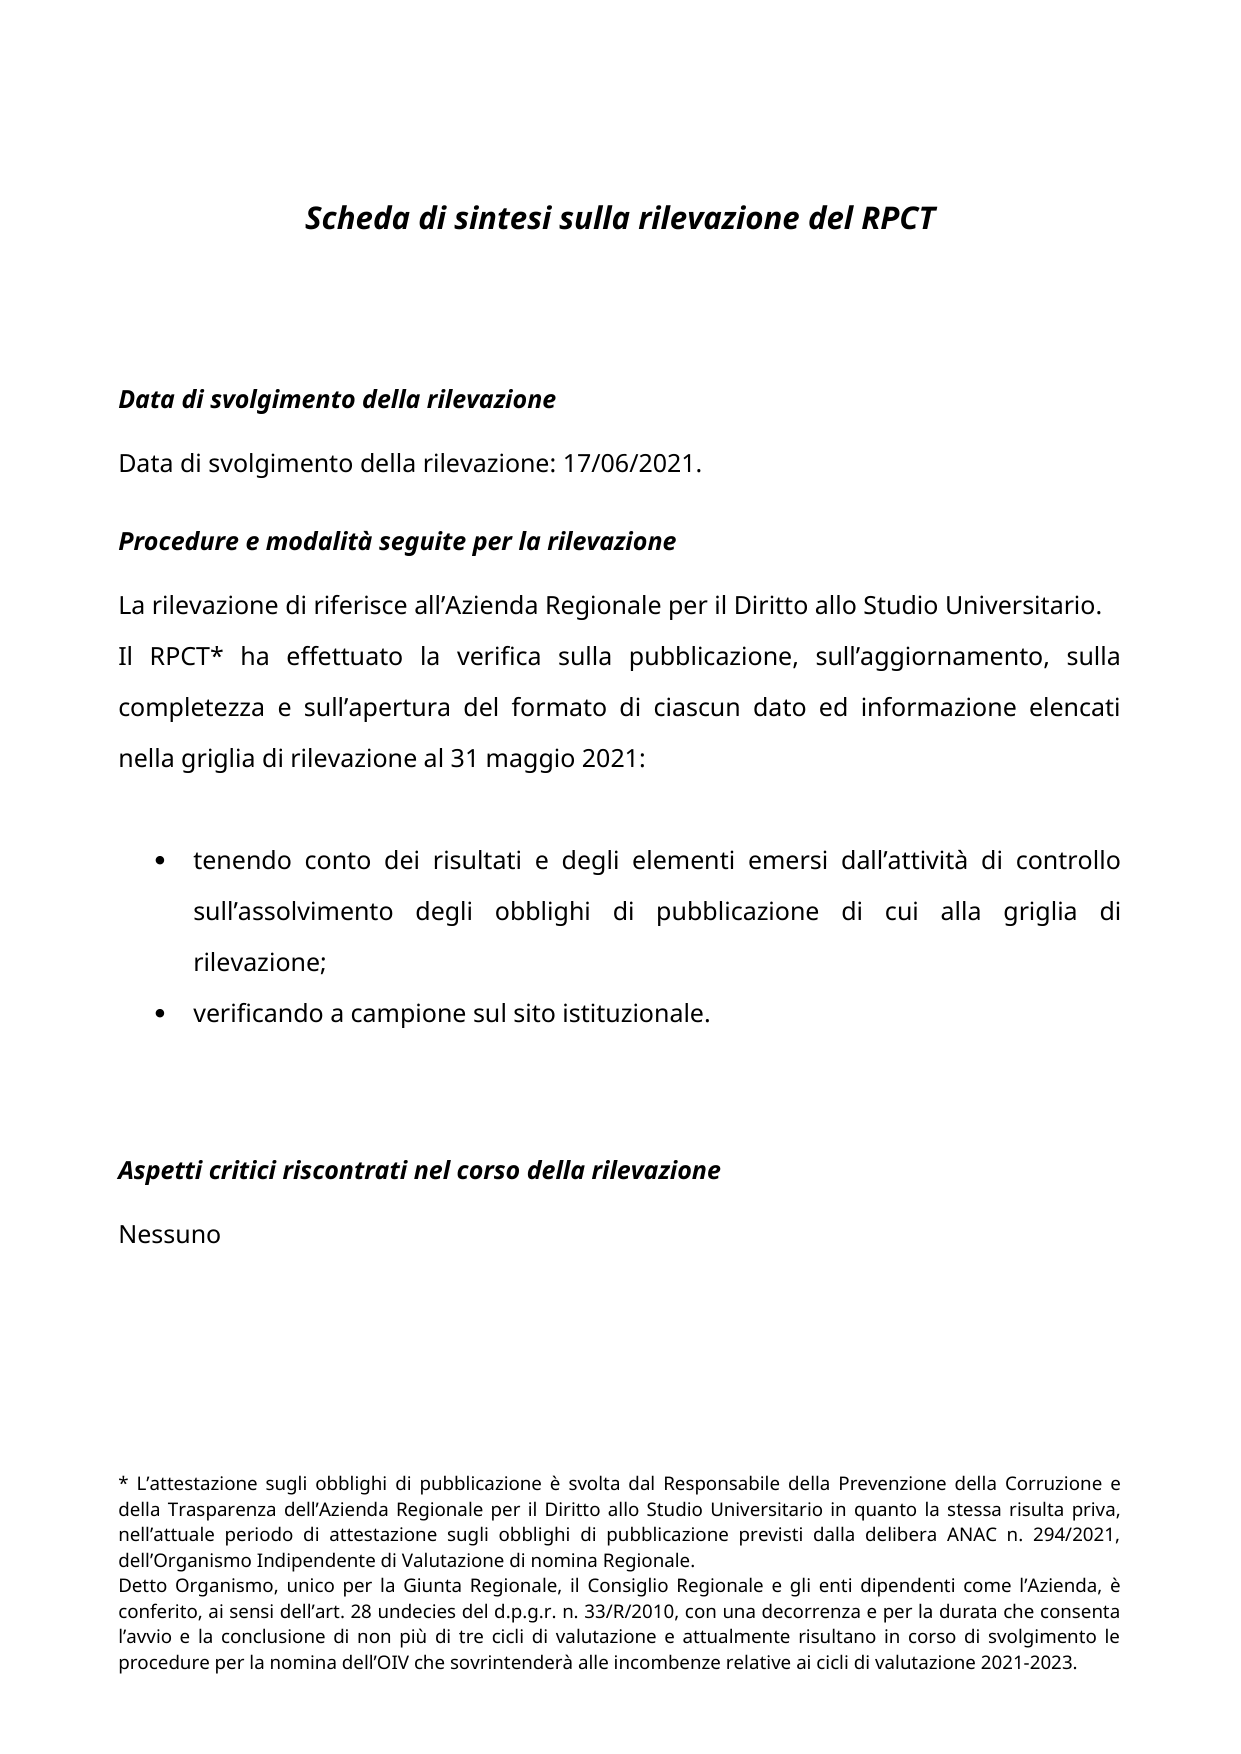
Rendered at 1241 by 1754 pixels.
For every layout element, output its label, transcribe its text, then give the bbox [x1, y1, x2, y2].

list Procedure e modalità seguite per la rilevazione [118, 524, 1122, 558]
list tenendo conto dei risultati e degli elementi emersi dall’attività di controllo sull’assolvimento degli obblighi di pubblicazione di cui alla griglia di rilevazione; [156, 842, 1122, 979]
text Nessuno [118, 1216, 1122, 1250]
list La rilevazione di riferisce all’Azienda Regionale per il Diritto allo Studio Universitario. [118, 587, 1122, 621]
title Scheda di sintesi sulla rilevazione del RPCT [118, 196, 1122, 238]
text Aspetti critici riscontrati nel corso della rilevazione [118, 1153, 1122, 1187]
list Data di svolgimento della rilevazione: 17/06/2021. [118, 445, 1122, 479]
list verificando a campione sul sito istituzionale. [156, 996, 1122, 1030]
text Detto Organismo, unico per la Giunta Regionale, il Consiglio Regionale e gli enti dipendenti come l’Azienda, è conferito, ai sensi dell’art. 28 undecies del d.p.g.r. n. 33/R/2010, con una decorrenza e per la durata che consenta l’avvio e la conclusione di non più di tre cicli di valutazione e attualmente risultano in corso di svolgimento le procedure per la nomina dell’OIV che sovrintenderà alle incombenze relative ai cicli di valutazione 2021-2023. [118, 1573, 1122, 1675]
list Data di svolgimento della rilevazione [118, 382, 1122, 416]
list Il RPCT* ha effettuato la verifica sulla pubblicazione, sull’aggiornamento, sulla completezza e sull’apertura del formato di ciascun dato ed informazione elencati nella griglia di rilevazione al 31 maggio 2021: [118, 638, 1122, 774]
text * L’attestazione sugli obblighi di pubblicazione è svolta dal Responsabile della Prevenzione della Corruzione e della Trasparenza dell’Azienda Regionale per il Diritto allo Studio Universitario in quanto la stessa risulta priva, nell’attuale periodo di attestazione sugli obblighi di pubblicazione previsti dalla delibera ANAC n. 294/2021, dell’Organismo Indipendente di Valutazione di nomina Regionale. [118, 1471, 1122, 1573]
